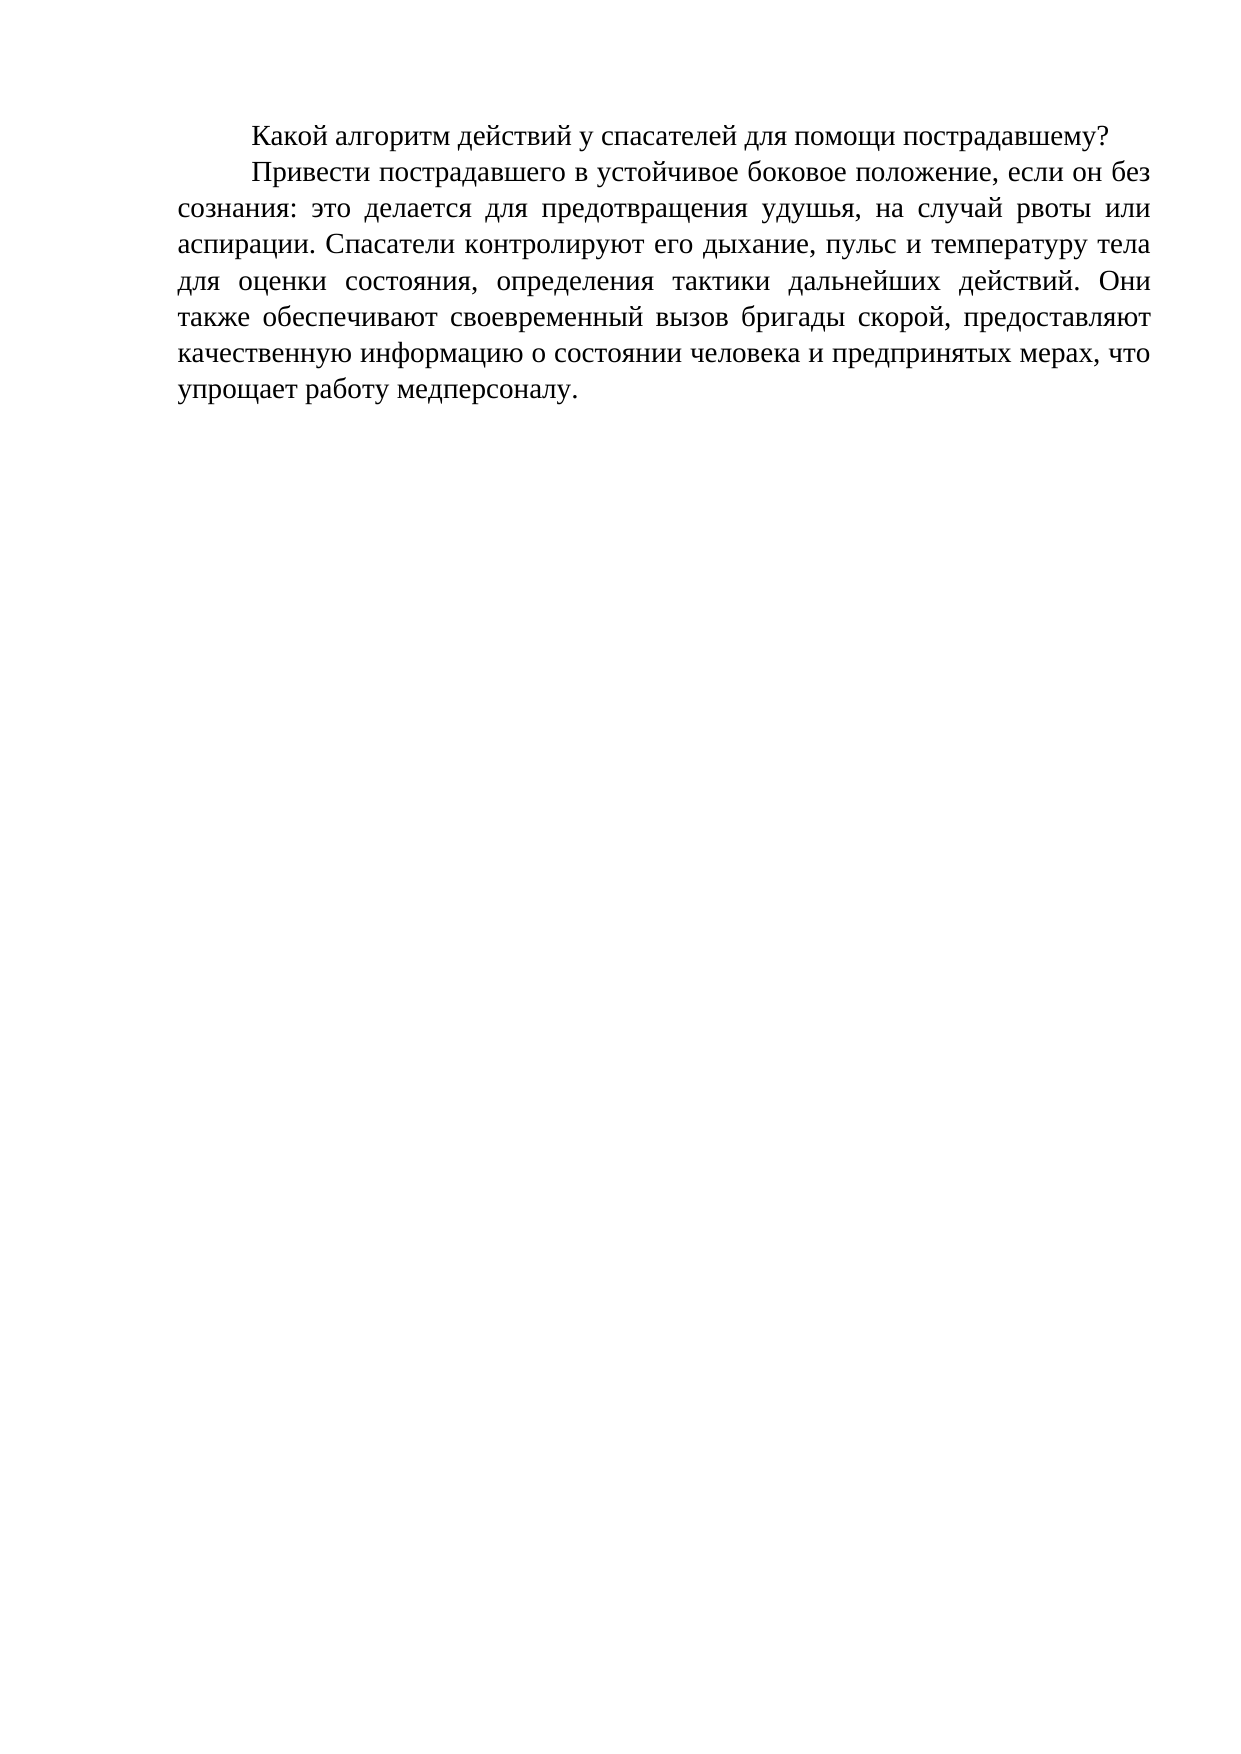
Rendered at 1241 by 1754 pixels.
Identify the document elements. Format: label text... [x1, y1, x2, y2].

text Какой алгоритм действий у спасателей для помощи пострадавшему? [177, 118, 1152, 152]
text Привести пострадавшего в устойчивое боковое положение, если он без сознания: это делается для предотвращения удушья, на случай рвоты или аспирации. Спасатели контролируют его дыхание, пульс и температуру тела для оценки состояния, определения тактики дальнейших действий. Они также обеспечивают своевременный вызов бригады скорой, предоставляют качественную информацию о состоянии человека и предпринятых мерах, что упрощает работу медперсоналу. [177, 154, 1152, 405]
